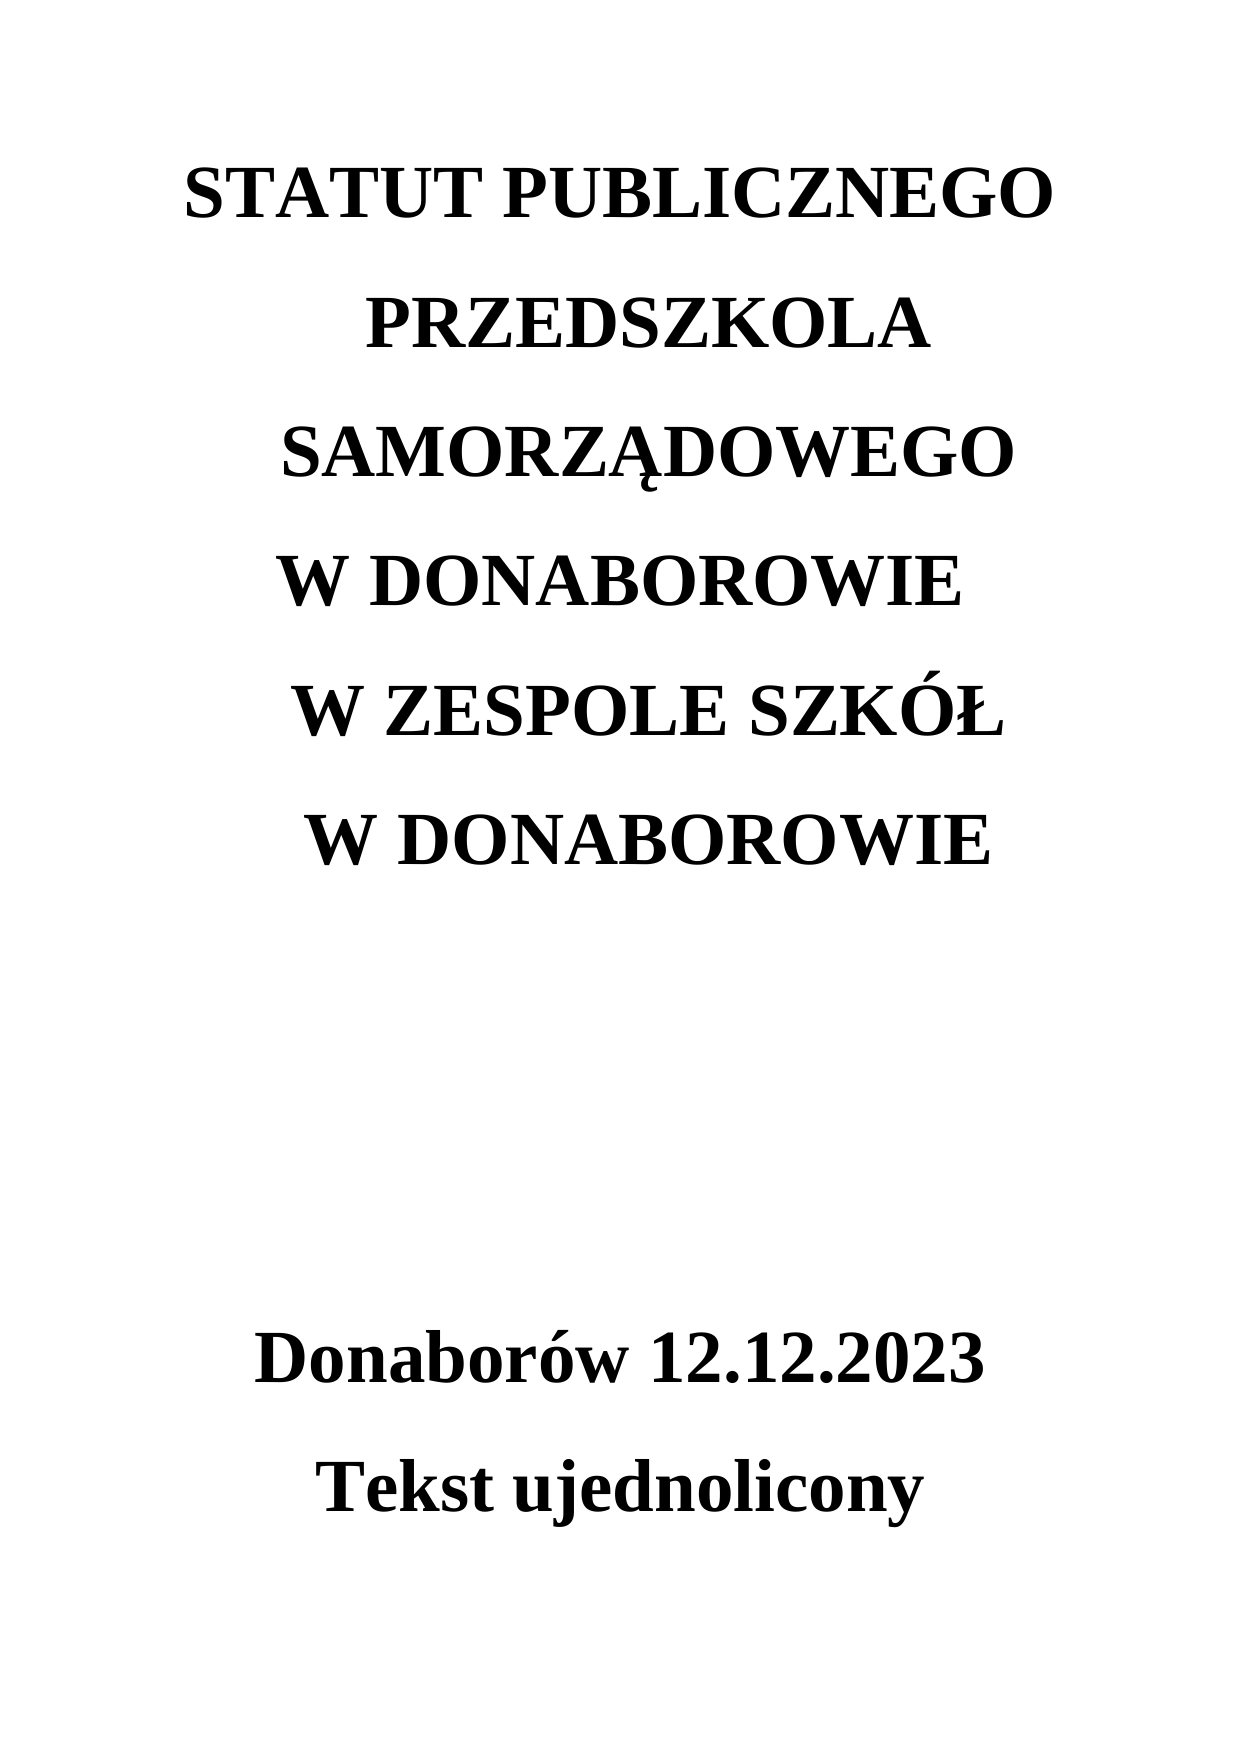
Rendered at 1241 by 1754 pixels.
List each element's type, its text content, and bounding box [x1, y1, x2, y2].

text STATUT PUBLICZNEGO PRZEDSZKOLA SAMORZĄDOWEGO [148, 148, 1093, 493]
text Tekst ujednolicony [148, 1441, 1093, 1528]
text W DONABOROWIE W ZESPOLE SZKÓŁ W DONABOROWIE [148, 536, 1093, 881]
text Donaborów 12.12.2023 [148, 1312, 1093, 1398]
